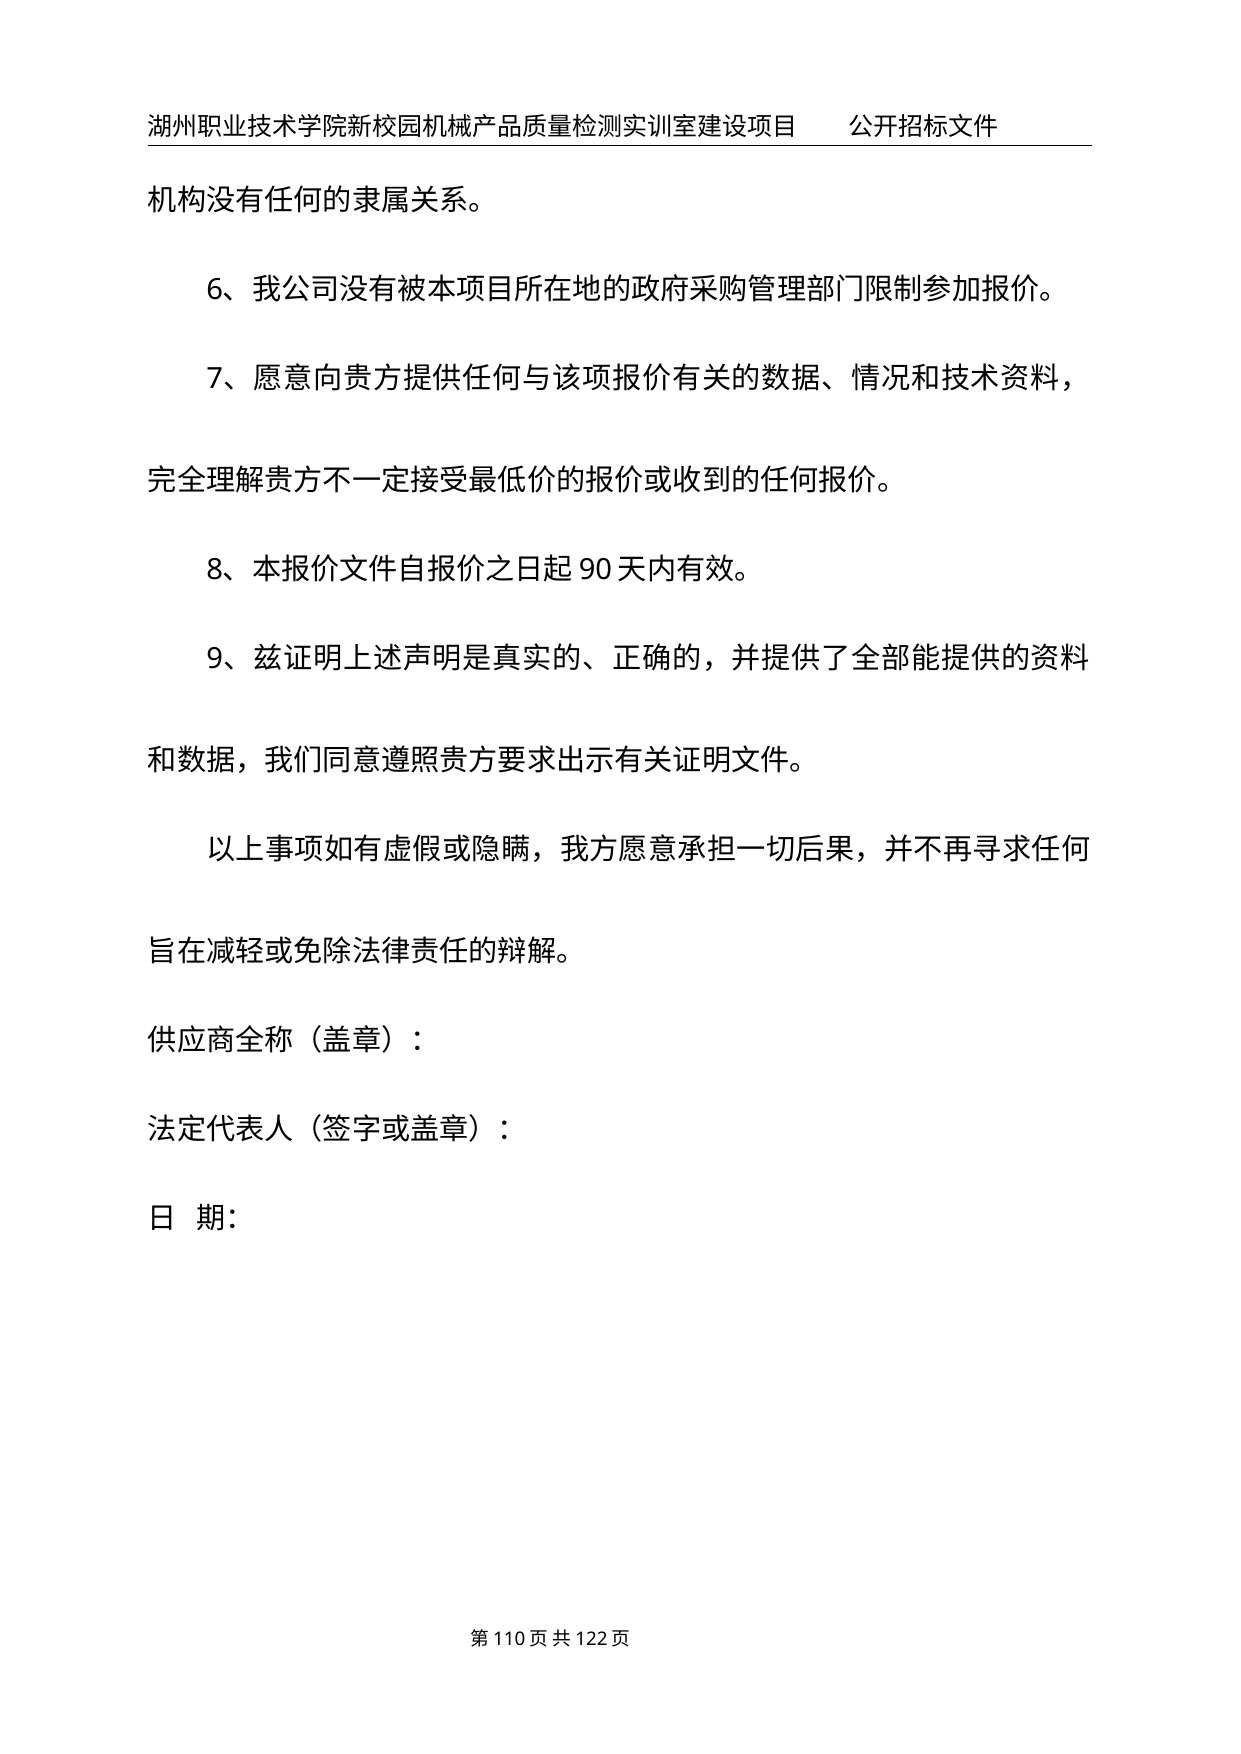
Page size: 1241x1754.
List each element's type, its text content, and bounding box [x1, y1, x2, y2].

text 9、兹证明上述声明是真实的、正确的，并提供了全部能提供的资料和数据，我们同意遵照贵方要求出示有关证明文件。 [148, 622, 1092, 792]
text 以上事项如有虚假或隐瞒，我方愿意承担一切后果，并不再寻求任何旨在减轻或免除法律责任的辩解。 [148, 813, 1092, 983]
text 8、本报价文件自报价之日起90天内有效。 [148, 533, 1092, 601]
text 法定代表人（签字或盖章）： [148, 1093, 1092, 1161]
text 供应商全称（盖章）： [148, 1004, 1092, 1072]
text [148, 164, 1092, 232]
text 日 期： [148, 1182, 1092, 1250]
text 6、我公司没有被本项目所在地的政府采购管理部门限制参加报价。 [148, 253, 1092, 321]
text 7、愿意向贵方提供任何与该项报价有关的数据、情况和技术资料，完全理解贵方不一定接受最低价的报价或收到的任何报价。 [148, 342, 1092, 512]
